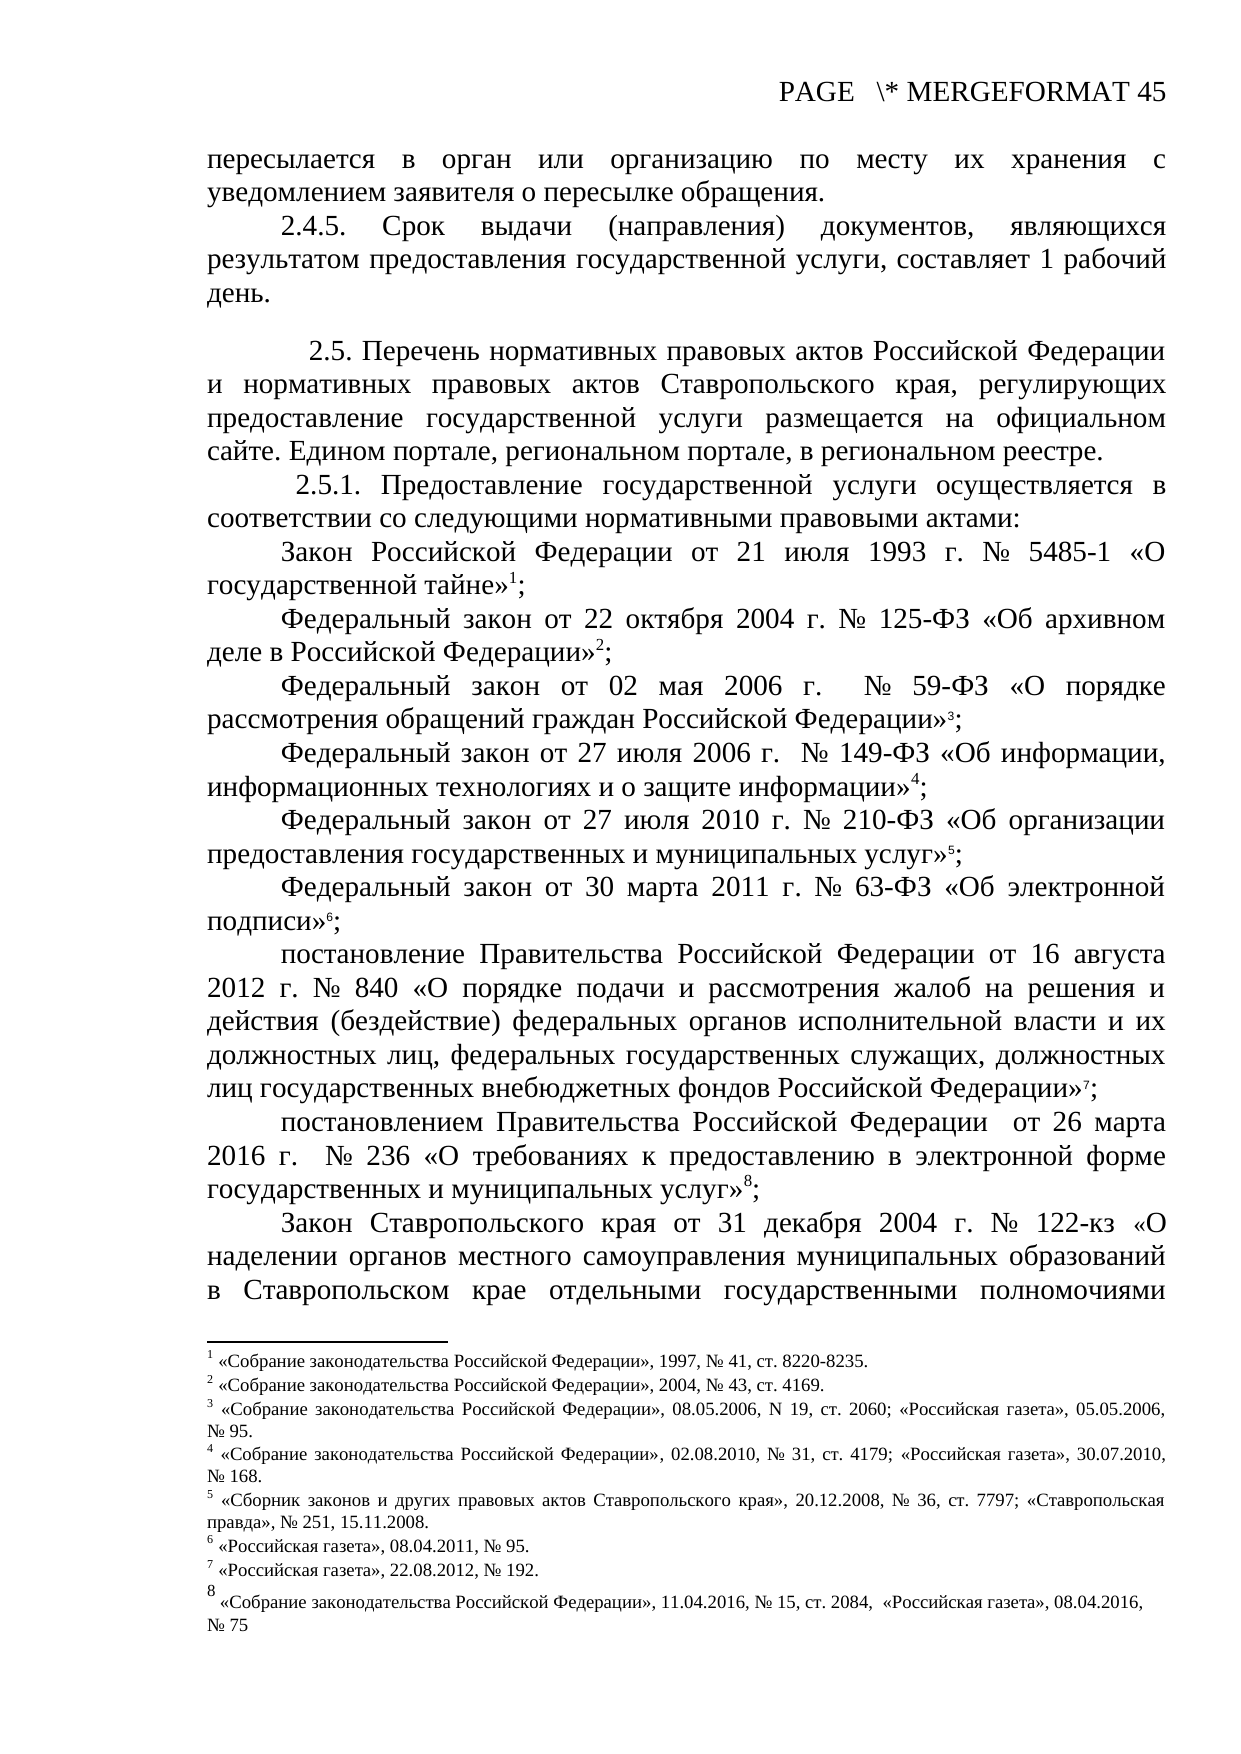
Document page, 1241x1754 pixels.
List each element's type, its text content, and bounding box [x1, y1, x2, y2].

text 2.5. Перечень нормативных правовых актов Российской Федерации и нормативных правовых актов Ставропольского края, регулирующих предоставление государственной услуги размещается на официальном сайте. Едином портале, региональном портале, в региональном реестре. [207, 333, 1167, 467]
text Федеральный закон от 30 марта 2011 г. № 63-ФЗ «Об электронной подписи»; [207, 869, 1167, 936]
text Федеральный закон от 27 июля 2006 г. № 149-ФЗ «Об информации, информационных технологиях и о защите информации»; [207, 735, 1167, 802]
text 2.5.1. Предоставление государственной услуги осуществляется в соответствии со следующими нормативными правовыми актами: [207, 467, 1167, 534]
text Федеральный закон от 27 июля 2010 г. № 210-ФЗ «Об организации предоставления государственных и муниципальных услуг»; [207, 802, 1167, 869]
text постановление Правительства Российской Федерации от 16 августа 2012 г. № 840 «О порядке подачи и рассмотрения жалоб на решения и действия (бездействие) федеральных органов исполнительной власти и их должностных лиц, федеральных государственных служащих, должностных лиц государственных внебюджетных фондов Российской Федерации»; [207, 936, 1167, 1104]
text Федеральный закон от 22 октября 2004 г. № 125-ФЗ «Об архивном деле в Российской Федерации»; [207, 601, 1167, 668]
text Закон Российской Федерации от 21 июля 1993 г. № 5485-1 «О государственной тайне»; [207, 534, 1167, 601]
text постановлением Правительства Российской Федерации от 26 марта 2016 г. № 236 «О требованиях к предоставлению в электронной форме государственных и муниципальных услуг»; [207, 1104, 1167, 1205]
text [207, 141, 1167, 208]
text Федеральный закон от 02 мая 2006 г. № 59-ФЗ «О порядке рассмотрения обращений граждан Российской Федерации»; [207, 668, 1167, 735]
text 2.4.5. Срок выдачи (направления) документов, являющихся результатом предоставления государственной услуги, составляет 1 рабочий день. [207, 208, 1167, 308]
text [207, 1205, 1167, 1305]
